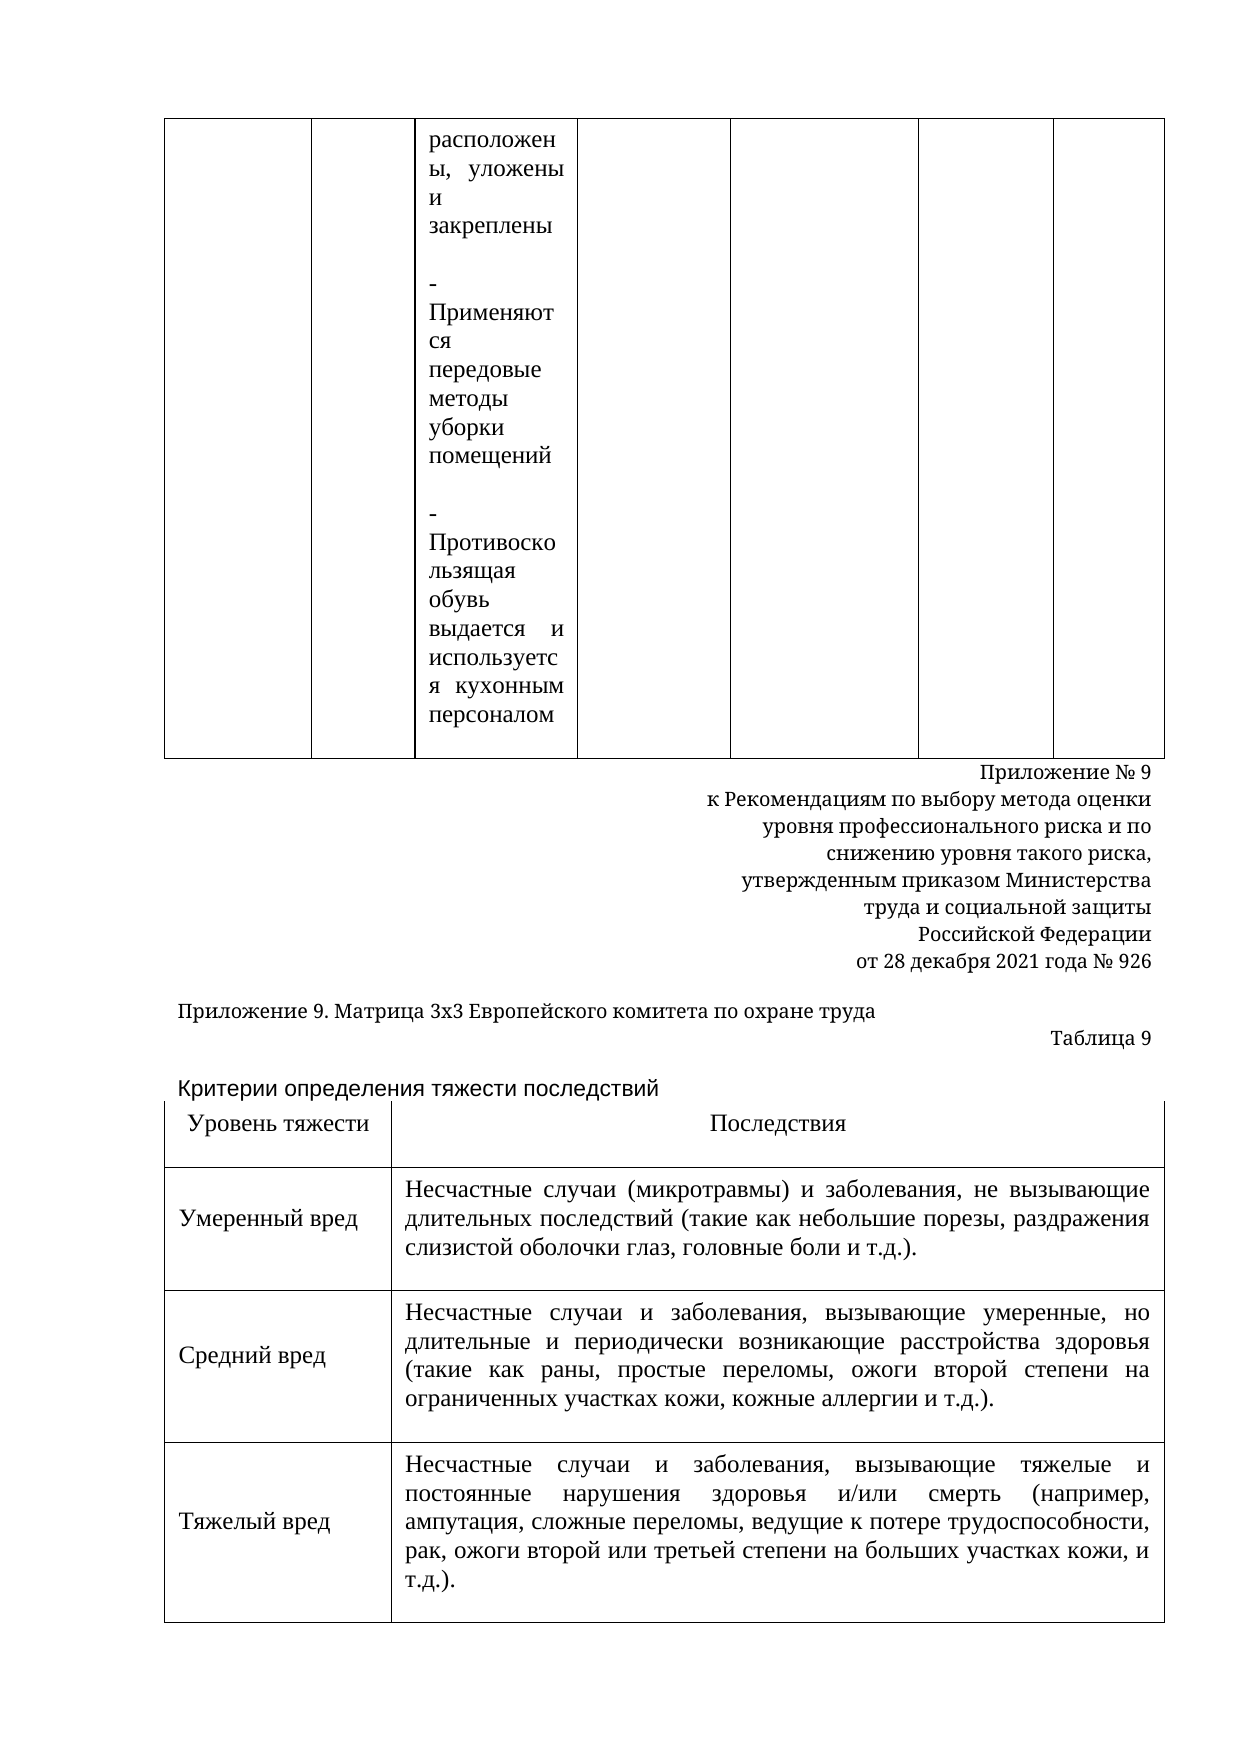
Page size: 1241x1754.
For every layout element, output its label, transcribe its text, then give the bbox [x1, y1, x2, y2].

table_cell [1054, 119, 1164, 758]
table_cell [578, 119, 730, 758]
table_cell Несчастные случаи и заболевания, вызывающие тяжелые и постоянные нарушения здоровья и/или смерть (например, ампутация, сложные переломы, ведущие к потере трудоспособности, рак, ожоги второй или третьей степени на больших участках кожи, и т.д.). [392, 1443, 1164, 1622]
table_cell Несчастные случаи (микротравмы) и заболевания, не вызывающие длительных последствий (такие как небольшие порезы, раздражения слизистой оболочки глаз, головные боли и т.д.). [392, 1168, 1164, 1290]
table_cell Тяжелый вред [165, 1443, 391, 1622]
text Таблица 9 [177, 1025, 1152, 1052]
text Критерии определения тяжести последствий [177, 1075, 1152, 1101]
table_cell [416, 119, 577, 758]
table_cell [165, 119, 311, 758]
table_cell Средний вред [165, 1291, 391, 1442]
text Приложение № 9 к Рекомендациям по выбору метода оценки уровня профессионального риска и по снижению уровня такого риска, утвержденным приказом Министерства труда и социальной защиты Российской Федерации от 28 декабря 2021 года № 926 [177, 759, 1152, 974]
table_cell [312, 119, 414, 758]
table_cell Несчастные случаи и заболевания, вызывающие умеренные, но длительные и периодически возникающие расстройства здоровья (такие как раны, простые переломы, ожоги второй степени на ограниченных участках кожи, кожные аллергии и т.д.). [392, 1291, 1164, 1442]
table_cell [731, 119, 918, 758]
table_cell Уровень тяжести [165, 1101, 391, 1167]
table_cell Последствия [392, 1101, 1164, 1167]
table_cell Умеренный вред [165, 1168, 391, 1290]
text Приложение 9. Матрица 3x3 Европейского комитета по охране труда [177, 998, 1152, 1025]
table_cell [919, 119, 1053, 758]
